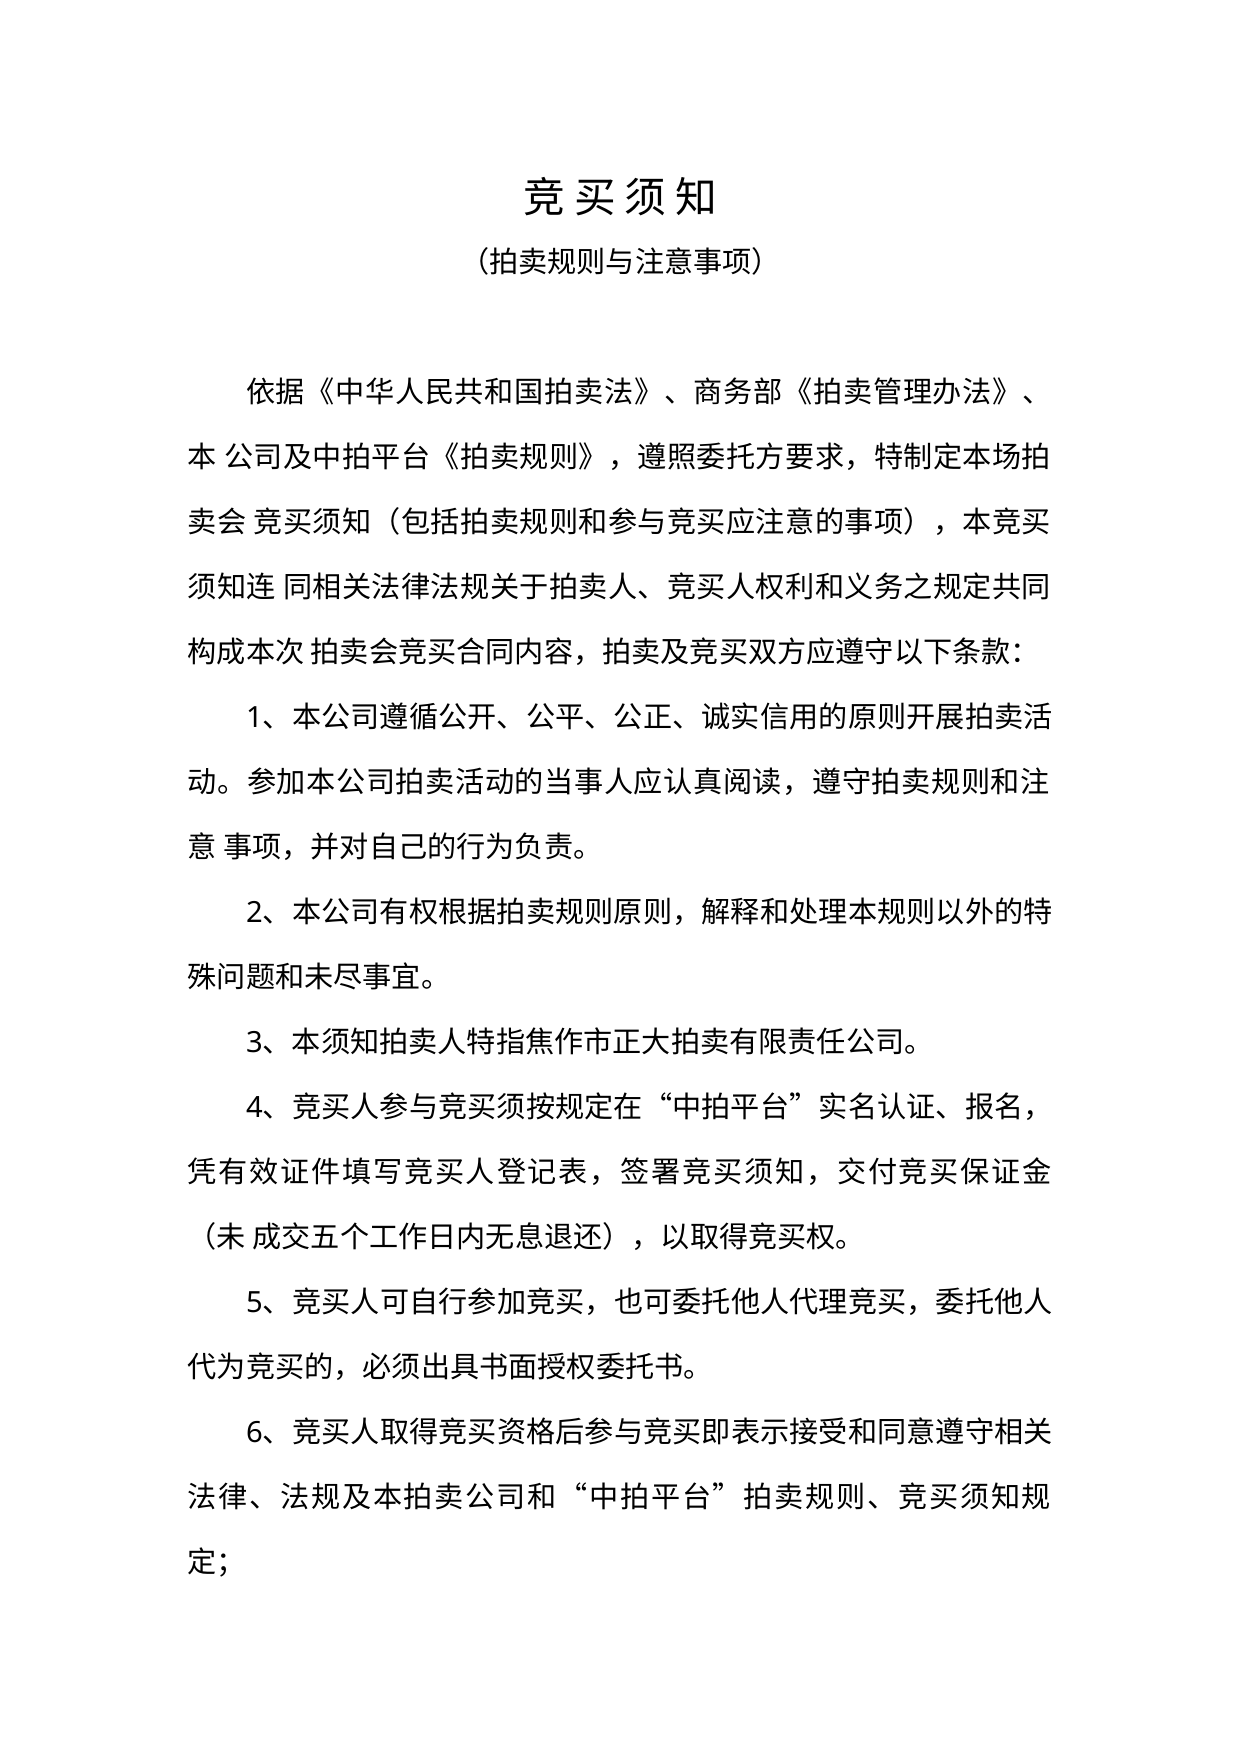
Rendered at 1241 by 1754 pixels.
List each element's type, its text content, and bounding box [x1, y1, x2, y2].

text 5、竞买人可自行参加竞买，也可委托他人代理竞买，委托他人 代为竞买的，必须出具书面授权委托书。 [187, 1267, 1053, 1397]
text 2、本公司有权根据拍卖规则原则，解释和处理本规则以外的特 殊问题和未尽事宜。 [187, 877, 1053, 1007]
text 6、竞买人取得竞买资格后参与竞买即表示接受和同意遵守相关 法律、法规及本拍卖公司和“中拍平台”拍卖规则、竞买须知规定； [187, 1397, 1053, 1592]
text 竞 买 须 知 [187, 162, 1053, 227]
text 1、本公司遵循公开、公平、公正、诚实信用的原则开展拍卖活 动。参加本公司拍卖活动的当事人应认真阅读，遵守拍卖规则和注意 事项，并对自己的行为负责。 [187, 682, 1053, 877]
text 4、竞买人参与竞买须按规定在“中拍平台”实名认证、报名， 凭有效证件填写竞买人登记表，签署竞买须知，交付竞买保证金（未 成交五个工作日内无息退还），以取得竞买权。 [187, 1072, 1053, 1267]
text （拍卖规则与注意事项） [187, 227, 1053, 292]
text 3、本须知拍卖人特指焦作市正大拍卖有限责任公司。 [187, 1007, 1053, 1072]
text 依据《中华人民共和国拍卖法》、商务部《拍卖管理办法》、本 公司及中拍平台《拍卖规则》，遵照委托方要求，特制定本场拍卖会 竞买须知（包括拍卖规则和参与竞买应注意的事项），本竞买须知连 同相关法律法规关于拍卖人、竞买人权利和义务之规定共同构成本次 拍卖会竞买合同内容，拍卖及竞买双方应遵守以下条款： [187, 357, 1053, 682]
